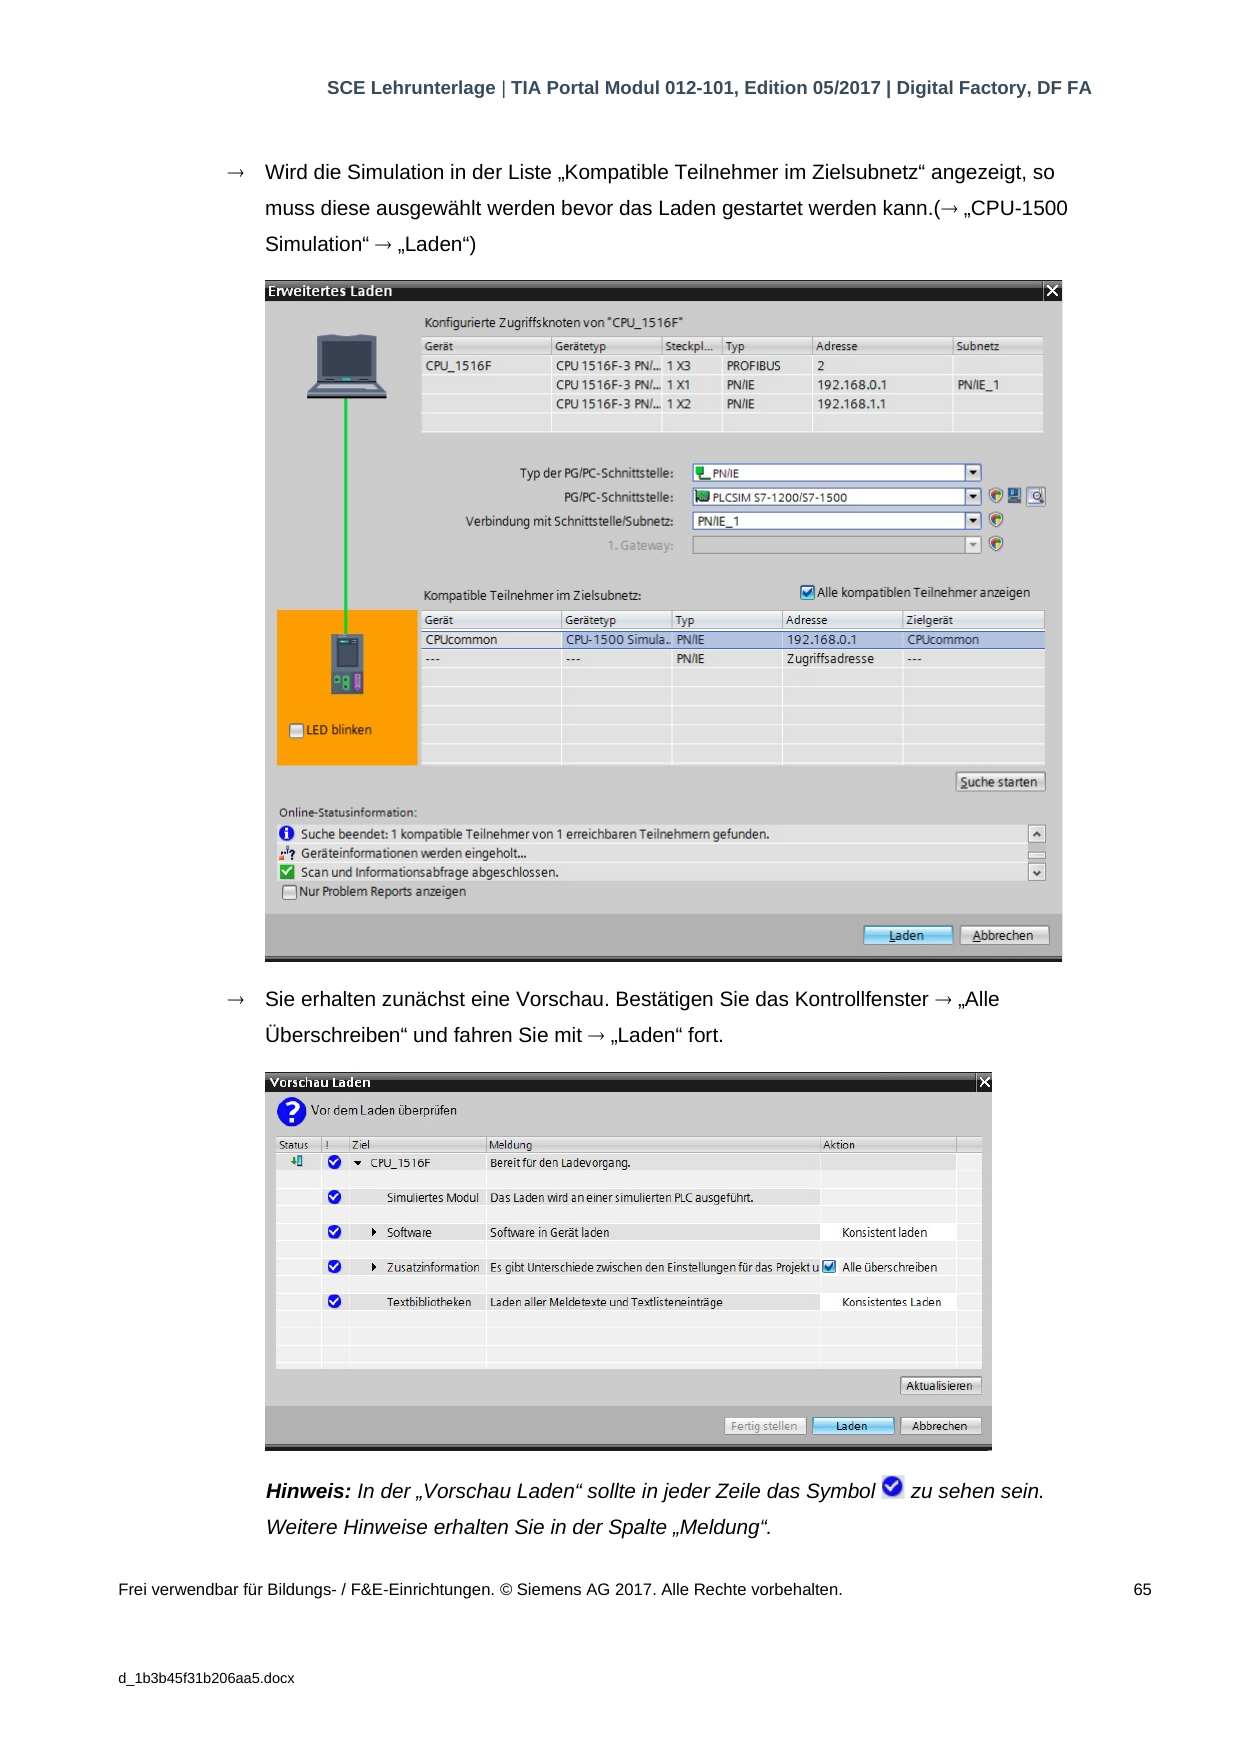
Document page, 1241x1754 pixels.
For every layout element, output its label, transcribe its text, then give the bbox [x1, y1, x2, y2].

text Wird die Simulation in der Liste „Kompatible Teilnehmer im Zielsubnetz“ angezeigt, so muss diese ausgewählt werden bevor das Laden gestartet werden kann.( „CPU-1500 Simulation“ „Laden“) [227, 160, 1092, 256]
text Hinweis: In der „Vorschau Laden“ sollte in jeder Zeile das Symbol zu sehen sein. Weitere Hinweise erhalten Sie in der Spalte „Meldung“. [266, 1475, 1092, 1538]
picture [265, 280, 1063, 962]
text Sie erhalten zunächst eine Vorschau. Bestätigen Sie das Kontrollfenster „Alle Überschreiben“ und fahren Sie mit „Laden“ fort. [227, 986, 1092, 1046]
picture [265, 1071, 992, 1451]
picture [881, 1475, 905, 1499]
